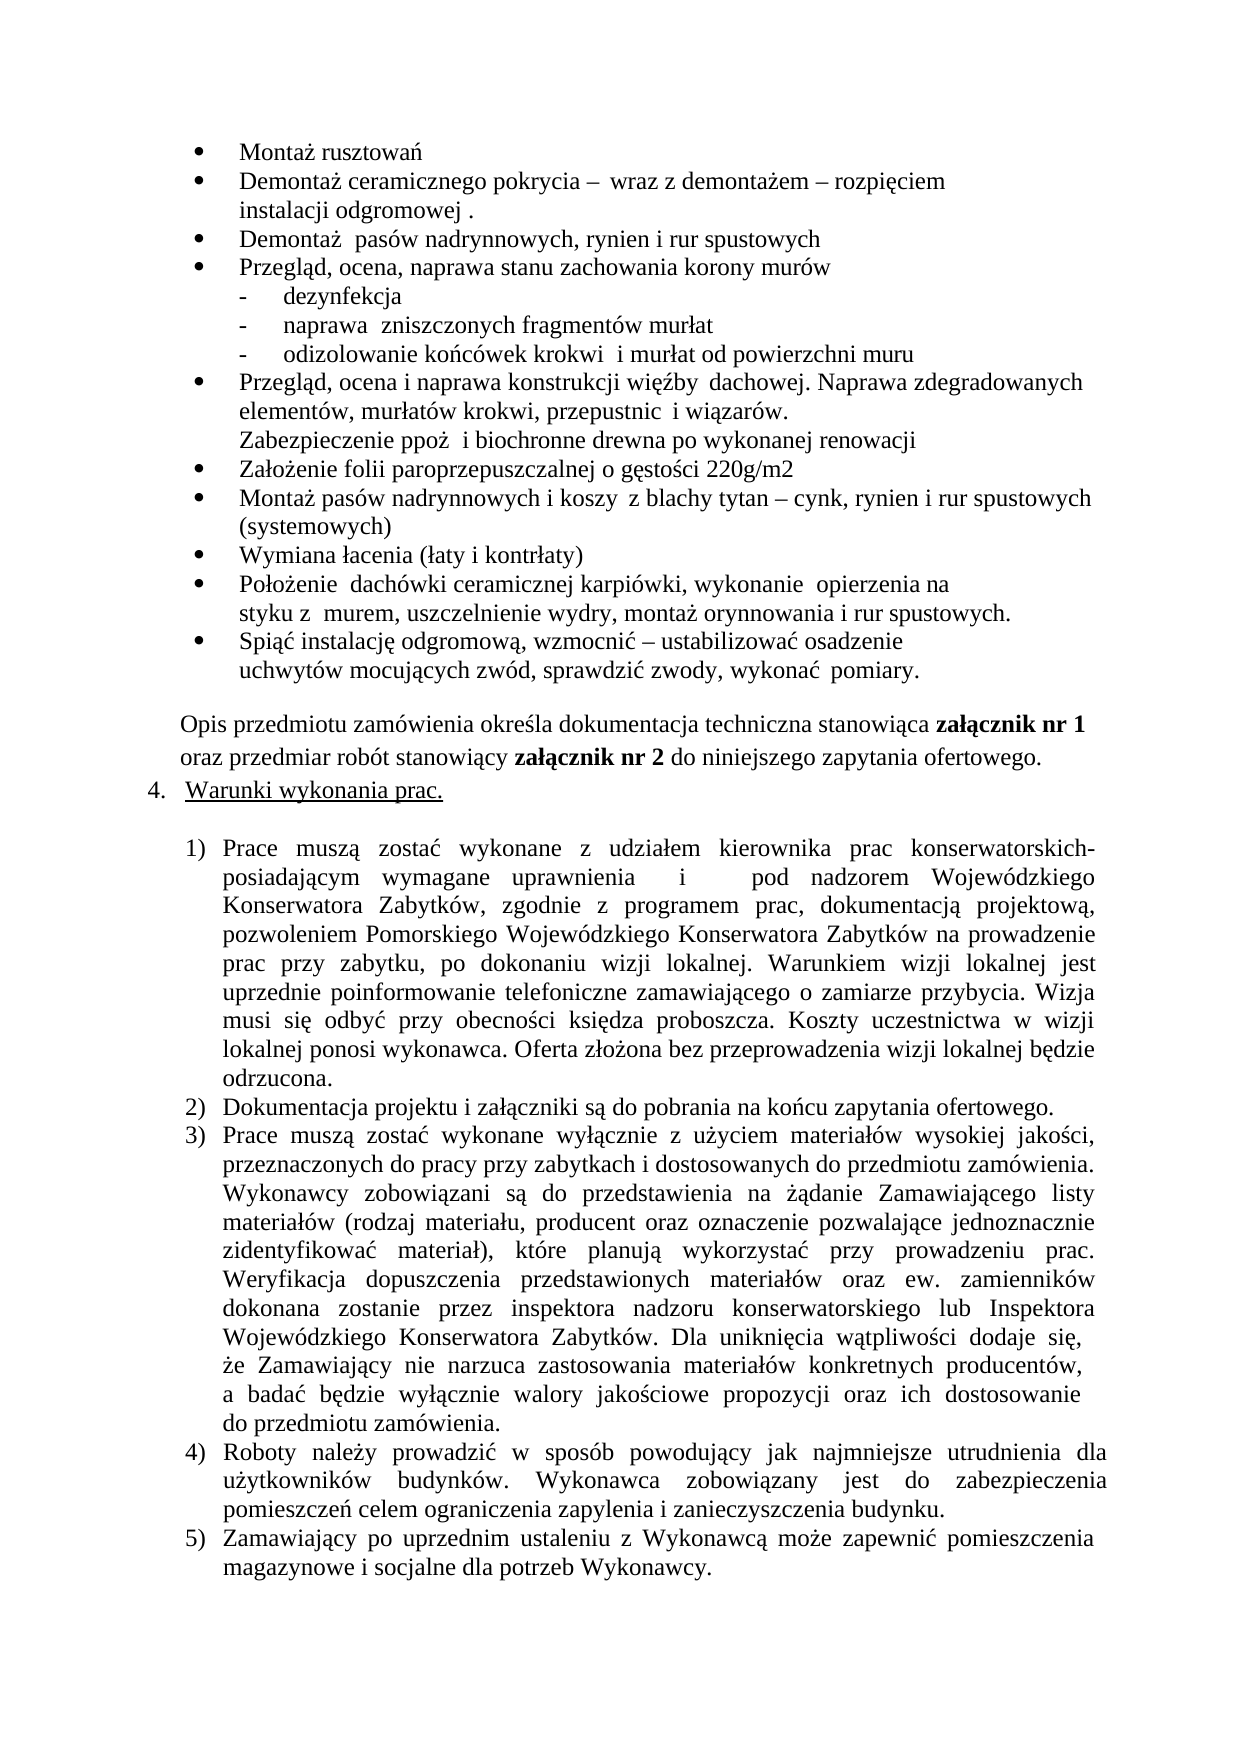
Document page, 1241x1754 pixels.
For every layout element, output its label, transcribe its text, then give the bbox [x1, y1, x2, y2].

list Przegląd, ocena i naprawa konstrukcji więźby dachowej. Naprawa zdegradowanych [194, 367, 1113, 396]
list odizolowanie końcówek krokwi i murłat od powierzchni muru [239, 339, 1107, 367]
list Przegląd, ocena, naprawa stanu zachowania korony murów [194, 252, 1107, 281]
list naprawa zniszczonych fragmentów murłat [239, 310, 1107, 339]
list Wymiana łacenia (łaty i kontrłaty) [194, 540, 1107, 569]
list Montaż pasów nadrynnowych i koszy z blachy tytan – cynk, rynien i rur spustowych [194, 483, 1107, 511]
list Warunki wykonania prac. [147, 775, 1107, 804]
text Zabezpieczenie ppoż i biochronne drewna po wykonanej renowacji [194, 425, 1107, 454]
text styku z murem, uszczelnienie wydry, montaż orynnowania i rur spustowych. [239, 598, 1107, 626]
list Roboty należy prowadzić w sposób powodujący jak najmniejsze utrudnienia dla użytkowników budynków. Wykonawca zobowiązany jest do zabezpieczenia pomieszczeń celem ograniczenia zapylenia i zanieczyszczenia budynku. [185, 1437, 1107, 1523]
list Prace muszą zostać wykonane wyłącznie z użyciem materiałów wysokiej jakości, przeznaczonych do pracy przy zabytkach i dostosowanych do przedmiotu zamówienia. Wykonawcy zobowiązani są do przedstawienia na żądanie Zamawiającego listy materiałów (rodzaj materiału, producent oraz oznaczenie pozwalające jednoznacznie zidentyfikować materiał), które planują wykorzystać przy prowadzeniu prac. Weryfikacja dopuszczenia przedstawionych materiałów oraz ew. zamienników dokonana zostanie przez inspektora nadzoru konserwatorskiego lub Inspektora Wojewódzkiego Konserwatora Zabytków. Dla uniknięcia wątpliwości dodaje się, że Zamawiający nie narzuca zastosowania materiałów konkretnych producentów, a badać będzie wyłącznie walory jakościowe propozycji oraz ich dostosowanie do przedmiotu zamówienia. [185, 1121, 1095, 1437]
list elementów, murłatów krokwi, przepustnic i wiązarów. [239, 396, 1113, 425]
list Prace muszą zostać wykonane z udziałem kierownika prac konserwatorskich- posiadającym wymagane uprawnienia i pod nadzorem Wojewódzkiego Konserwatora Zabytków, zgodnie z programem prac, dokumentacją projektową, pozwoleniem Pomorskiego Wojewódzkiego Konserwatora Zabytków na prowadzenie prac przy zabytku, po dokonaniu wizji lokalnej. Warunkiem wizji lokalnej jest uprzednie poinformowanie telefoniczne zamawiającego o zamiarze przybycia. Wizja musi się odbyć przy obecności księdza proboszcza. Koszty uczestnictwa w wizji lokalnej ponosi wykonawca. Oferta złożona bez przeprowadzenia wizji lokalnej będzie odrzucona. [185, 833, 1096, 1092]
list Zamawiający po uprzednim ustaleniu z Wykonawcą może zapewnić pomieszczenia magazynowe i socjalne dla potrzeb Wykonawcy. [185, 1523, 1095, 1581]
list dezynfekcja [239, 281, 1107, 310]
list Montaż rusztowań [194, 137, 1107, 166]
list Spiąć instalację odgromową, wzmocnić – ustabilizować osadzenie uchwytów mocujących zwód, sprawdzić zwody, wykonać pomiary. [194, 626, 991, 684]
list Położenie dachówki ceramicznej karpiówki, wykonanie opierzenia na [194, 569, 1107, 598]
list Demontaż pasów nadrynnowych, rynien i rur spustowych [194, 224, 1107, 252]
list Założenie folii paroprzepuszczalnej o gęstości 220g/m2 [194, 454, 1107, 483]
list Demontaż ceramicznego pokrycia – wraz z demontażem – rozpięciem instalacji odgromowej . [194, 166, 1014, 224]
text (systemowych) [239, 511, 1107, 540]
list Dokumentacja projektu i załączniki są do pobrania na końcu zapytania ofertowego. [185, 1092, 1107, 1121]
text Opis przedmiotu zamówienia określa dokumentacja techniczna stanowiąca załącznik nr 1 oraz przedmiar robót stanowiący załącznik nr 2 do niniejszego zapytania ofertowego. [180, 709, 1096, 771]
